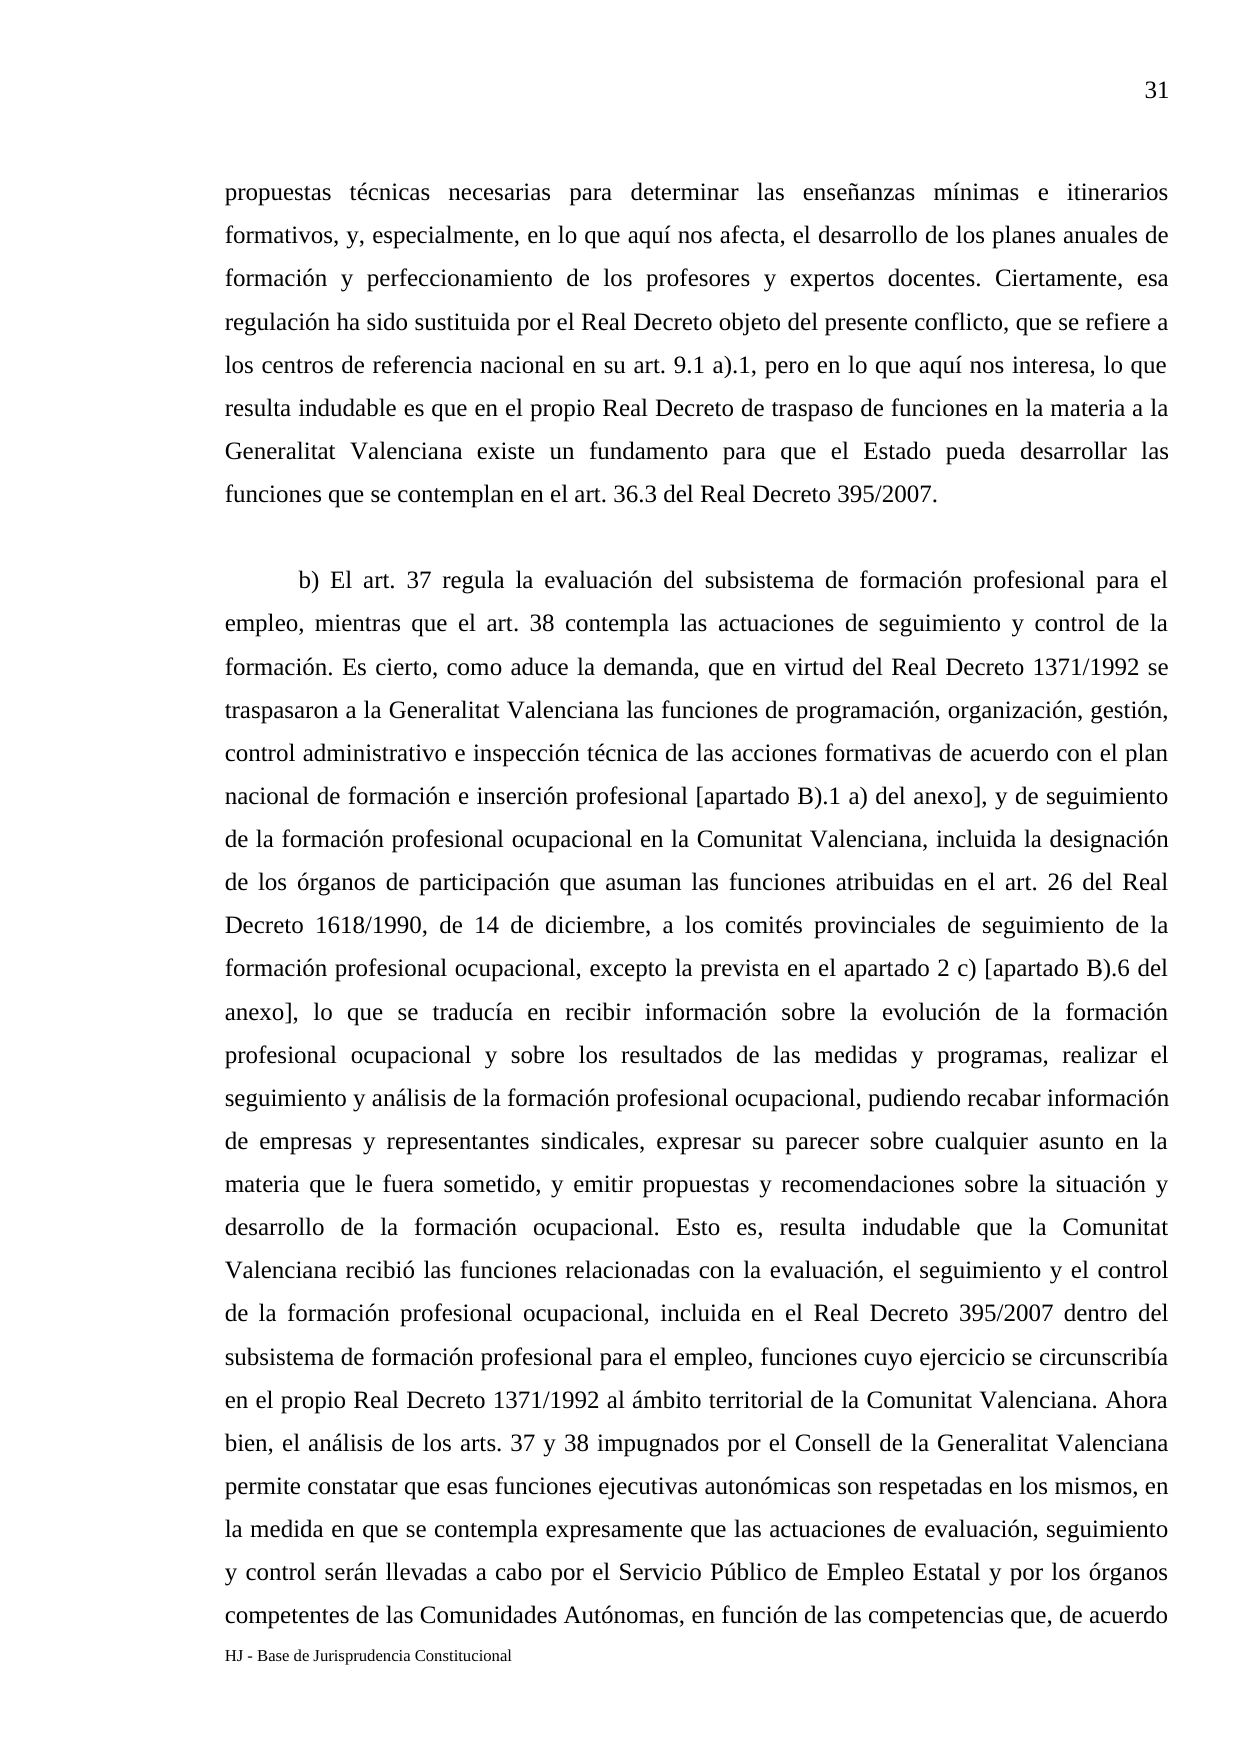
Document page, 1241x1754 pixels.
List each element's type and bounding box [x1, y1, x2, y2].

text [224, 177, 1169, 508]
text [224, 565, 1169, 1629]
